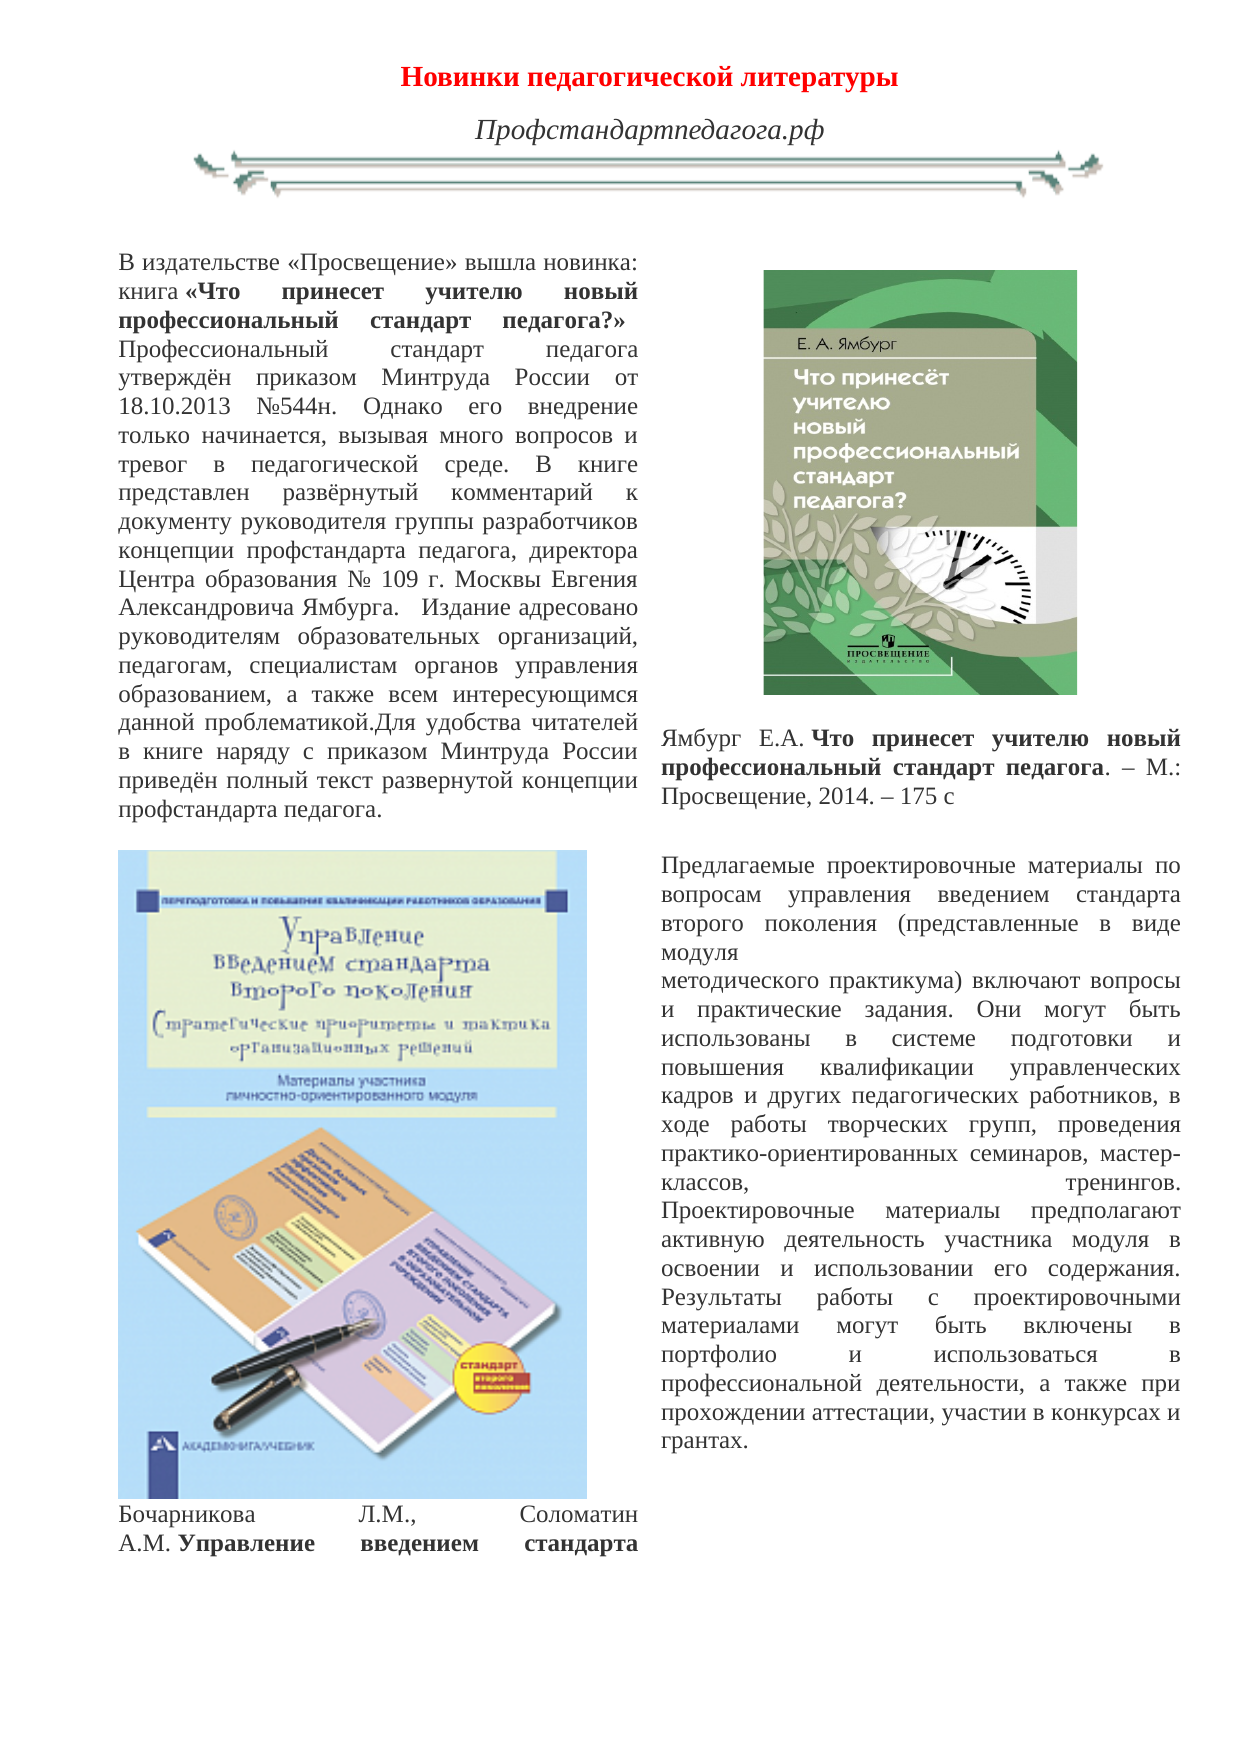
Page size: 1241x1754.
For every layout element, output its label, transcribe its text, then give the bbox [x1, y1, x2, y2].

table_header В издательстве «Просвещение» вышла новинка: книга «Что принесет учителю новый профессиональный стандарт педагога?» Профессиональный стандарт педагога утверждён приказом Минтруда России от 18.10.2013 №544н. Однако его внедрение только начинается, вызывая много вопросов и тревог в педагогической среде. В книге представлен развёрнутый комментарий к документу руководителя группы разработчиков концепции профстандарта педагога, директора Центра образования № 109 г. Москвы Евгения Александровича Ямбурга. Издание адресовано руководителям образовательных организаций, педагогам, специалистам органов управления образованием, а также всем интересующимся данной проблематикой.Для удобства читателей в книге наряду с приказом Минтруда России приведён полный текст развернутой концепции профстандарта педагога. [107, 219, 649, 851]
picture [763, 270, 1078, 695]
text Новинки педагогической литературы [118, 59, 1181, 93]
picture [118, 850, 587, 1499]
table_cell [650, 851, 1192, 1557]
text Профстандартпедагога.рф [118, 112, 1181, 145]
table_header Ямбург Е.А. Что принесет учителю новый профессиональный стандарт педагога. – М.: Просвещение, 2014. – 175 с [650, 219, 1192, 851]
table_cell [107, 851, 649, 1557]
picture [190, 145, 1109, 219]
